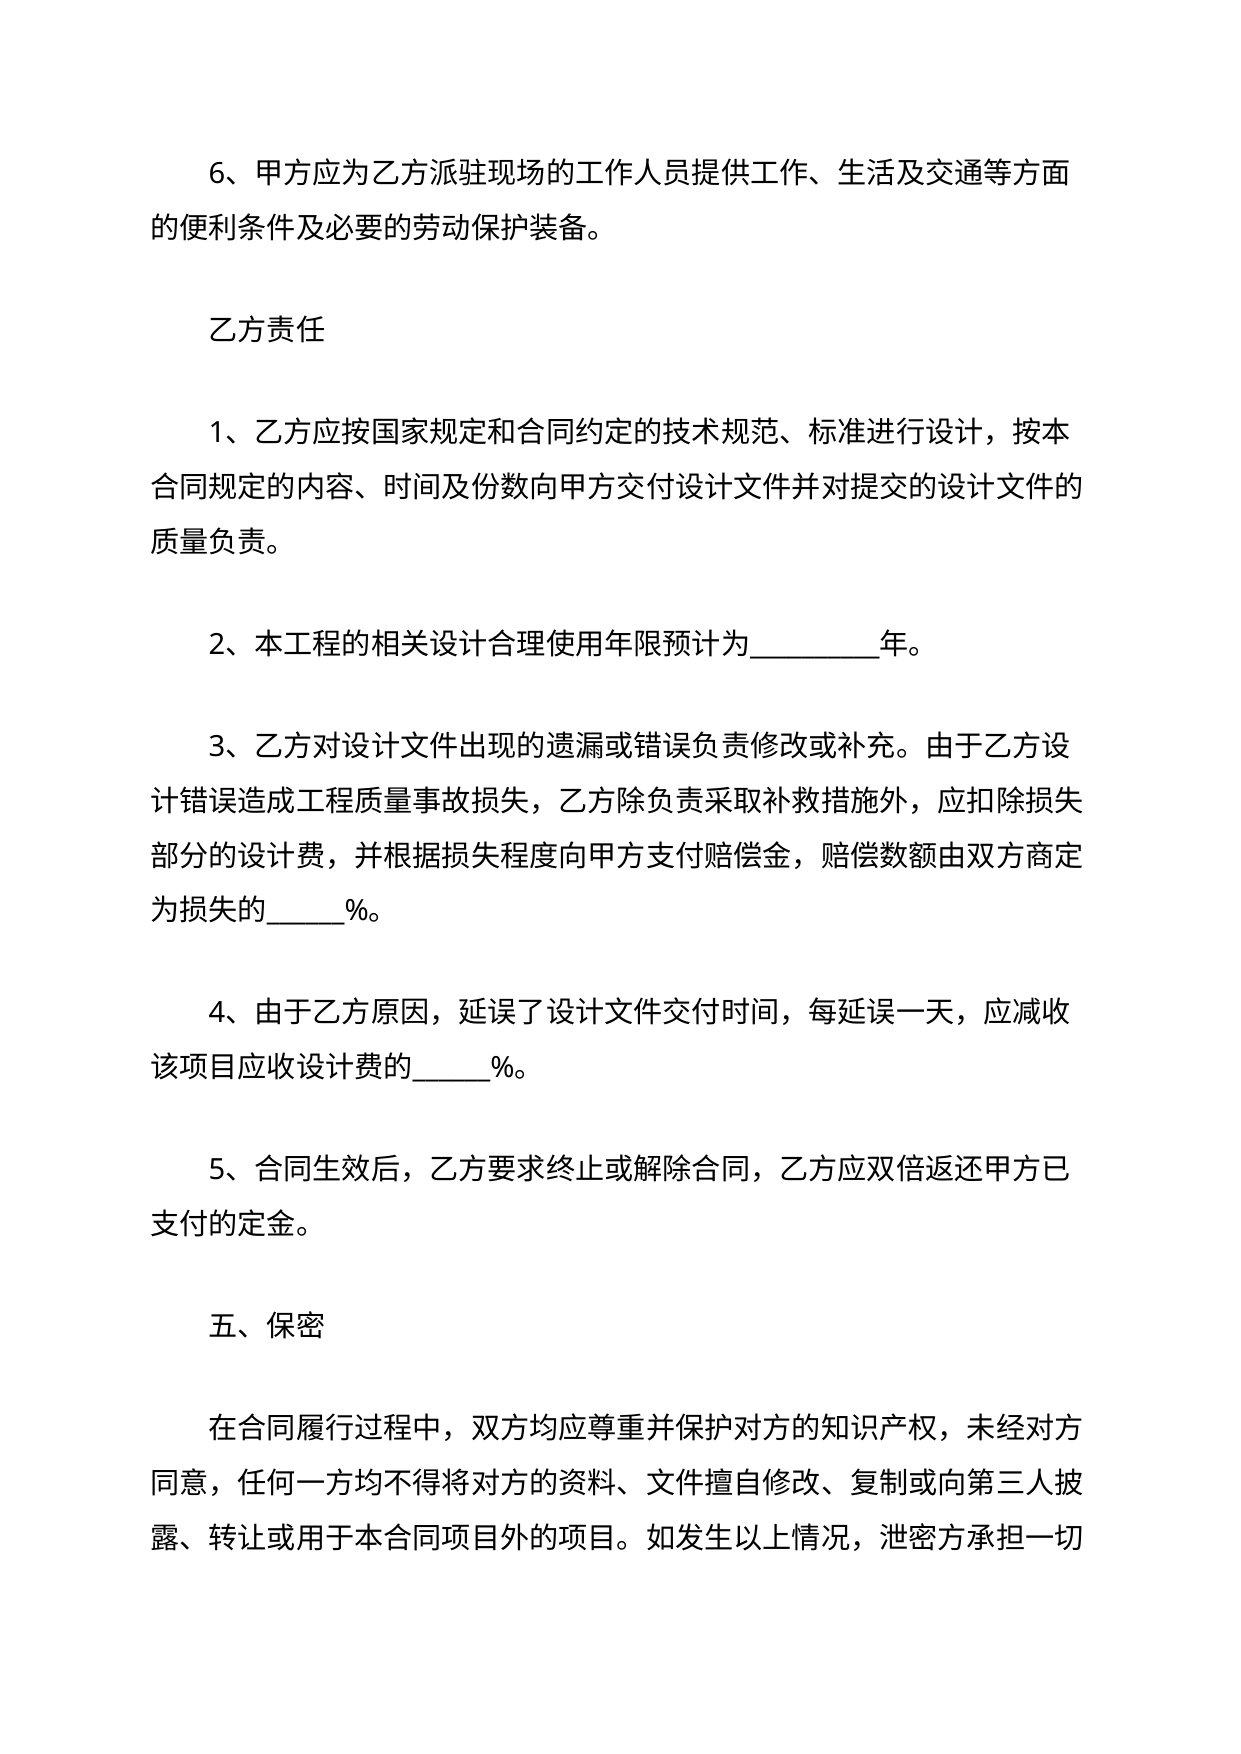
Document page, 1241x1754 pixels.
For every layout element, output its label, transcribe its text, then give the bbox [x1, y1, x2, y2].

text 五、保密 [150, 1303, 1090, 1345]
text 5、合同生效后，乙方要求终止或解除合同，乙方应双倍返还甲方已支付的定金。 [150, 1146, 1090, 1243]
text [150, 1404, 1090, 1557]
text 乙方责任 [150, 307, 1090, 349]
text 3、乙方对设计文件出现的遗漏或错误负责修改或补充。由于乙方设计错误造成工程质量事故损失，乙方除负责采取补救措施外，应扣除损失部分的设计费，并根据损失程度向甲方支付赔偿金，赔偿数额由双方商定为损失的______%。 [150, 722, 1090, 929]
text 4、由于乙方原因，延误了设计文件交付时间，每延误一天，应减收该项目应收设计费的______%。 [150, 989, 1090, 1086]
text 2、本工程的相关设计合理使用年限预计为__________年。 [150, 620, 1090, 663]
text 6、甲方应为乙方派驻现场的工作人员提供工作、生活及交通等方面的便利条件及必要的劳动保护装备。 [150, 150, 1090, 247]
text 1、乙方应按国家规定和合同约定的技术规范、标准进行设计，按本合同规定的内容、时间及份数向甲方交付设计文件并对提交的设计文件的质量负责。 [150, 408, 1090, 561]
